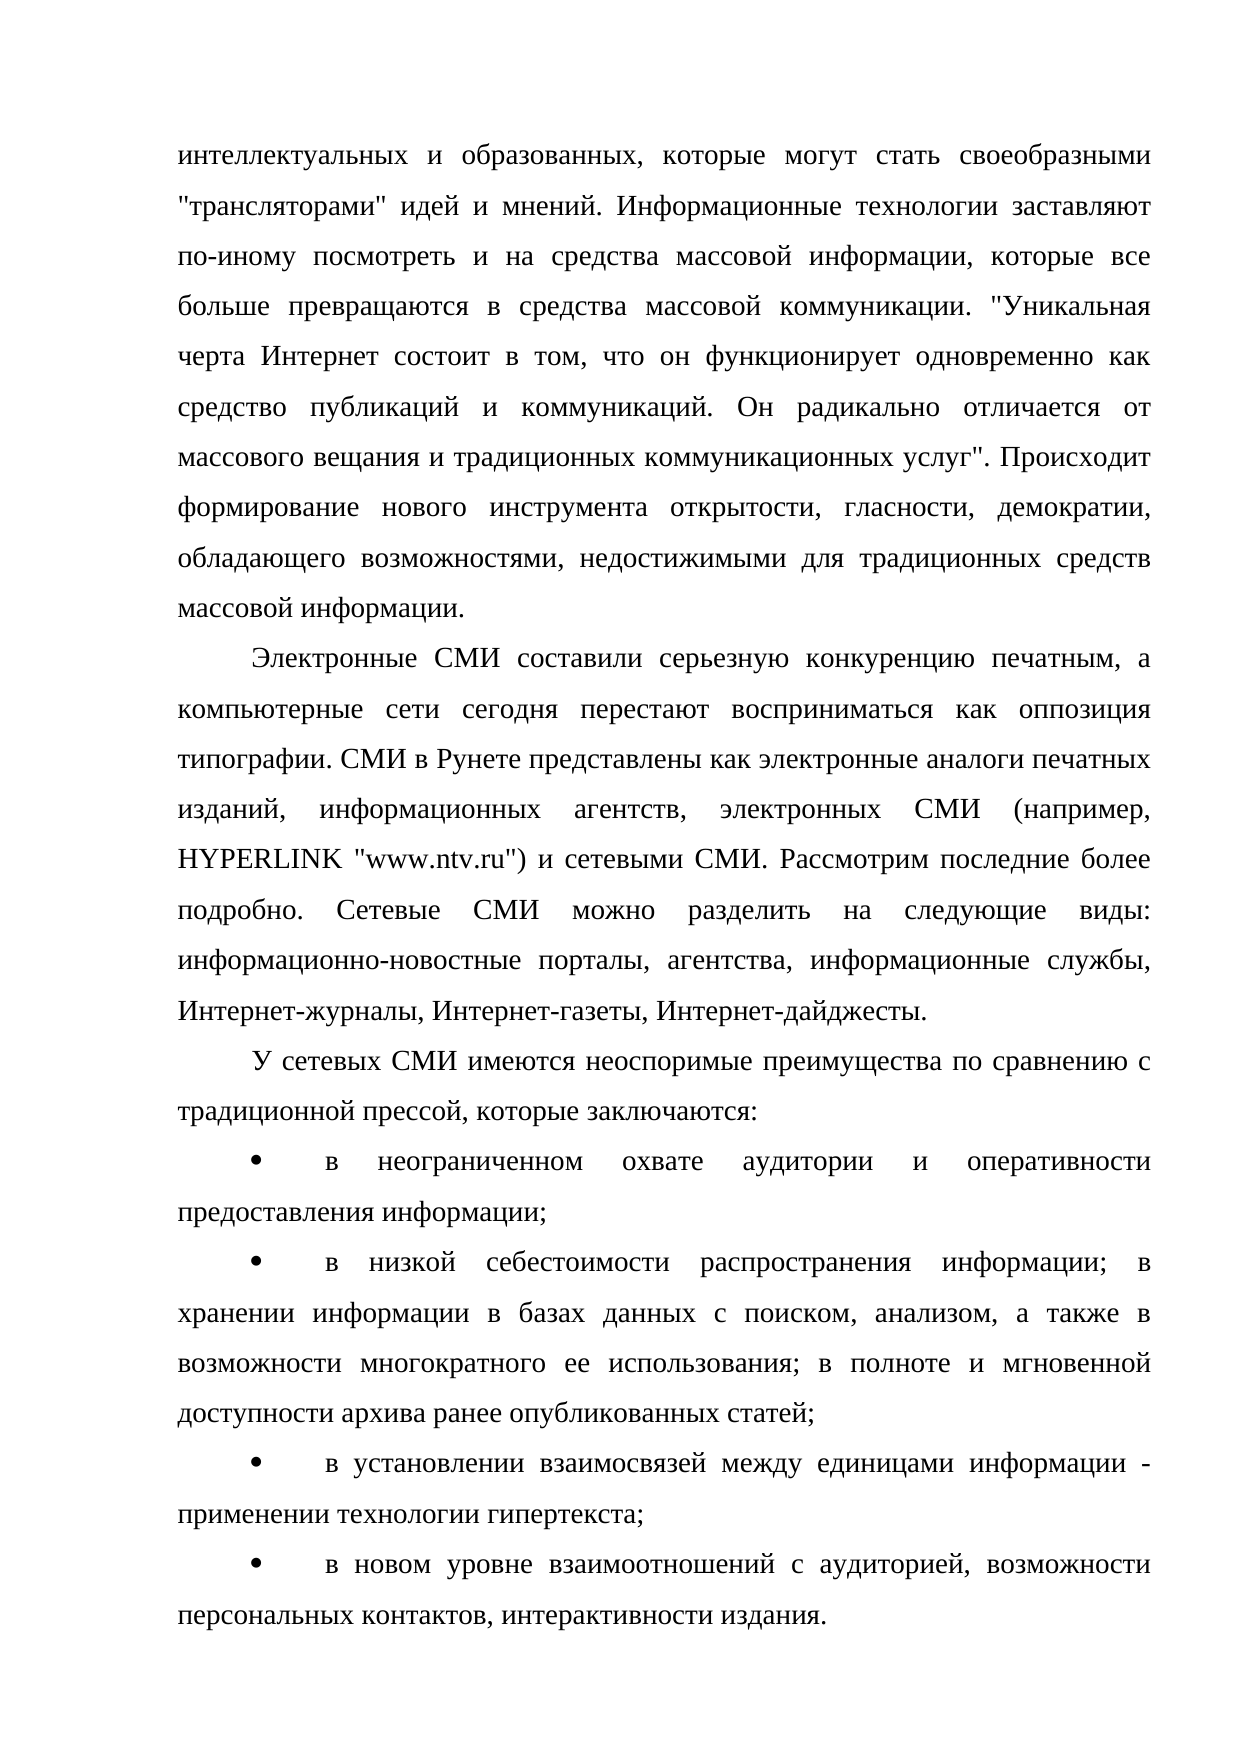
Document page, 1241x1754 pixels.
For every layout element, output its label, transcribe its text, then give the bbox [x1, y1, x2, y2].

list в установлении взаимосвязей между единицами информации - применении технологии гипертекста; [177, 1446, 1152, 1529]
list в новом уровне взаимоотношений с аудиторией, возможности персональных контактов, интерактивности издания. [177, 1546, 1152, 1630]
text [177, 137, 1152, 624]
list в низкой себестоимости распространения информации; в хранении информации в базах данных с поиском, анализом, а также в возможности многократного ее использования; в полноте и мгновенной доступности архива ранее опубликованных статей; [177, 1244, 1152, 1429]
text Электронные СМИ составили серьезную конкуренцию печатным, а компьютерные сети сегодня перестают восприниматься как оппозиция типографии. СМИ в Рунете представлены как электронные аналоги печатных изданий, информационных агентств, электронных СМИ (например, HYPERLINK "www.ntv.ru") и сетевыми СМИ. Рассмотрим последние более подробно. Сетевые СМИ можно разделить на следующие виды: информационно-новостные порталы, агентства, информационные службы, Интернет-журналы, Интернет-газеты, Интернет-дайджесты. [177, 640, 1152, 1026]
list в неограниченном охвате аудитории и оперативности предоставления информации; [177, 1143, 1152, 1227]
text У сетевых СМИ имеются неоспоримые преимущества по сравнению с традиционной прессой, которые заключаются: [177, 1043, 1152, 1127]
